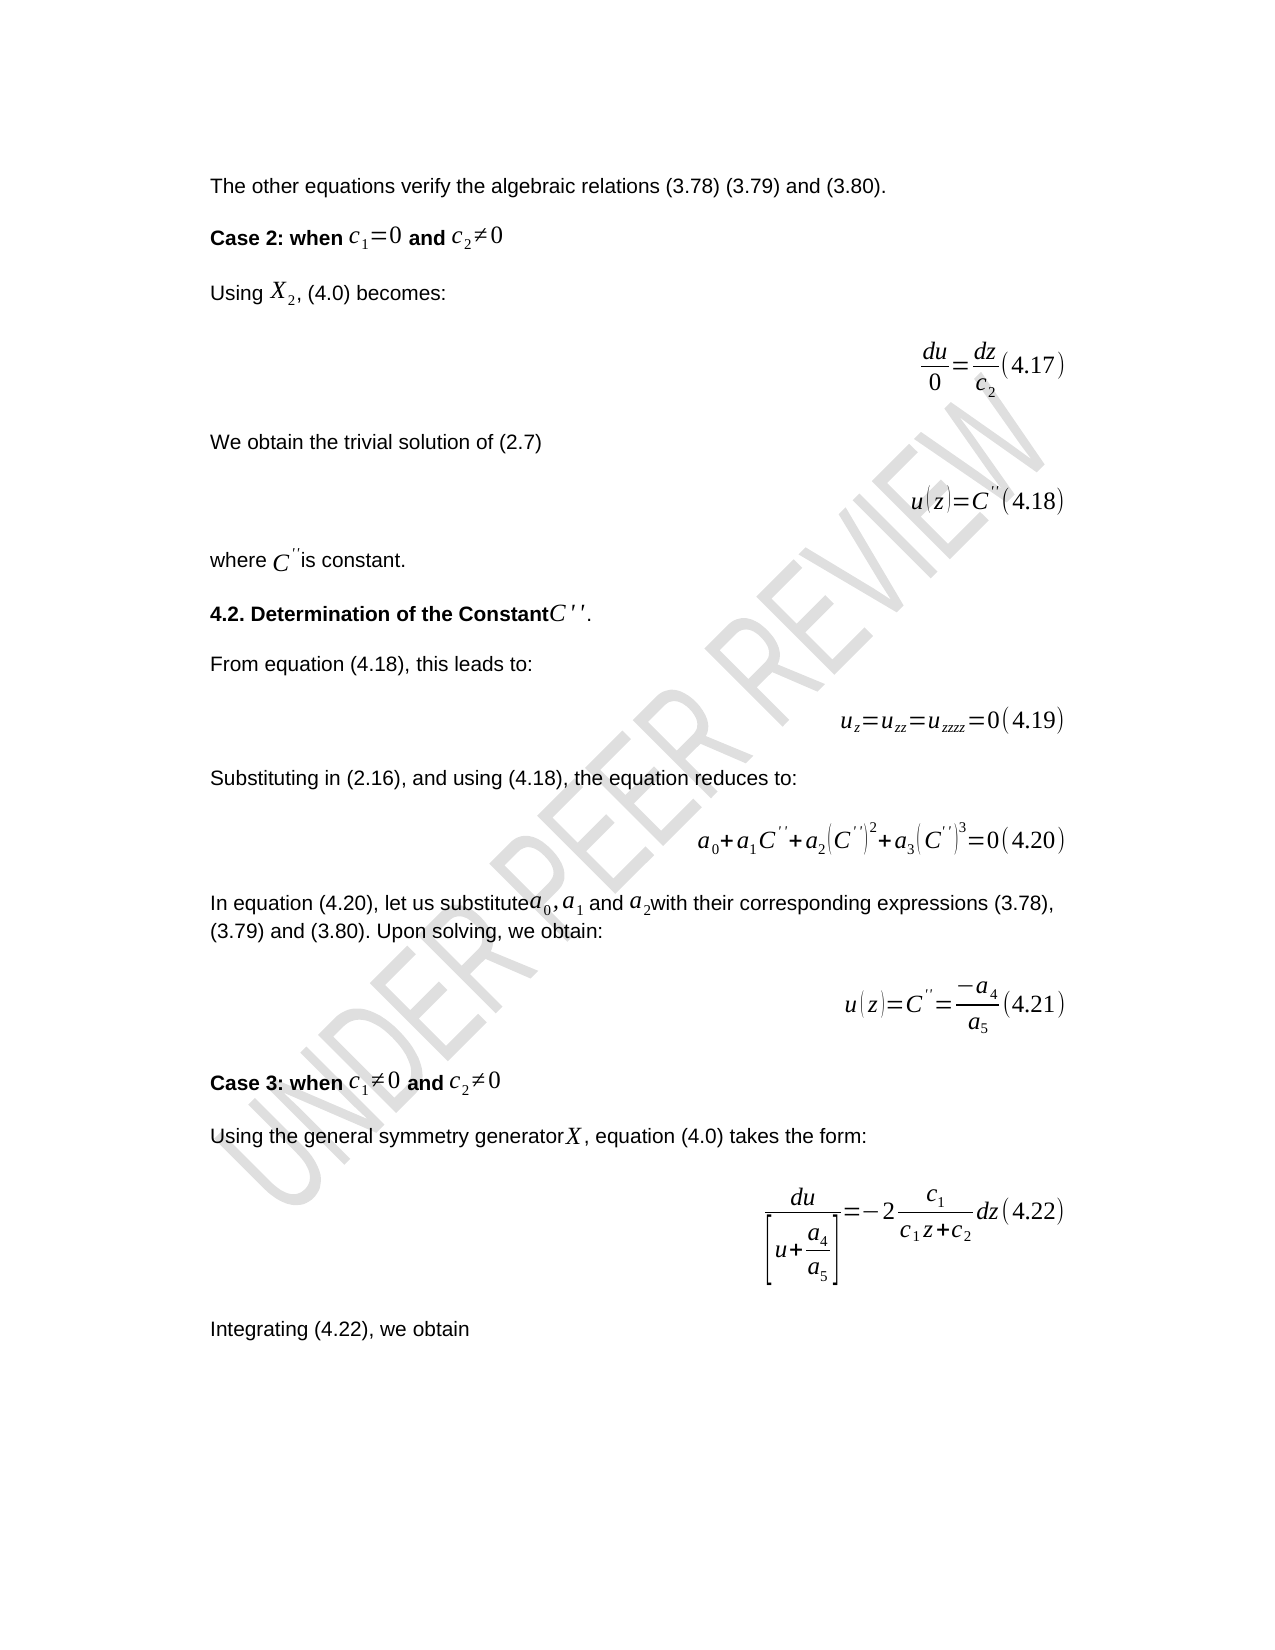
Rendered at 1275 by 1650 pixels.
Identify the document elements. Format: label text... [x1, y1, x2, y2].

text Using , (4.0) becomes: [210, 277, 1065, 308]
text 4.2. Determination of the Constant. [210, 600, 1065, 627]
text where is constant. [210, 545, 1065, 576]
text The other equations verify the algebraic relations (3.78) (3.79) and (3.80). [210, 174, 1065, 198]
text Substituting in (2.16), and using (4.18), the equation reduces to: [210, 766, 1065, 790]
text We obtain the trivial solution of (2.7) [210, 429, 1065, 453]
text Integrating (4.22), we obtain [210, 1316, 1065, 1340]
text From equation (4.18), this leads to: [210, 651, 1065, 675]
text Case 3: when and [210, 1067, 1065, 1098]
text Using the general symmetry generator, equation (4.0) takes the form: [210, 1122, 1065, 1150]
text In equation (4.20), let us substitute and with their corresponding expressions (3.78), (3.79) and (3.80). Upon solving, we obtain: [210, 887, 1065, 942]
text Case 2: when and [210, 222, 1065, 253]
